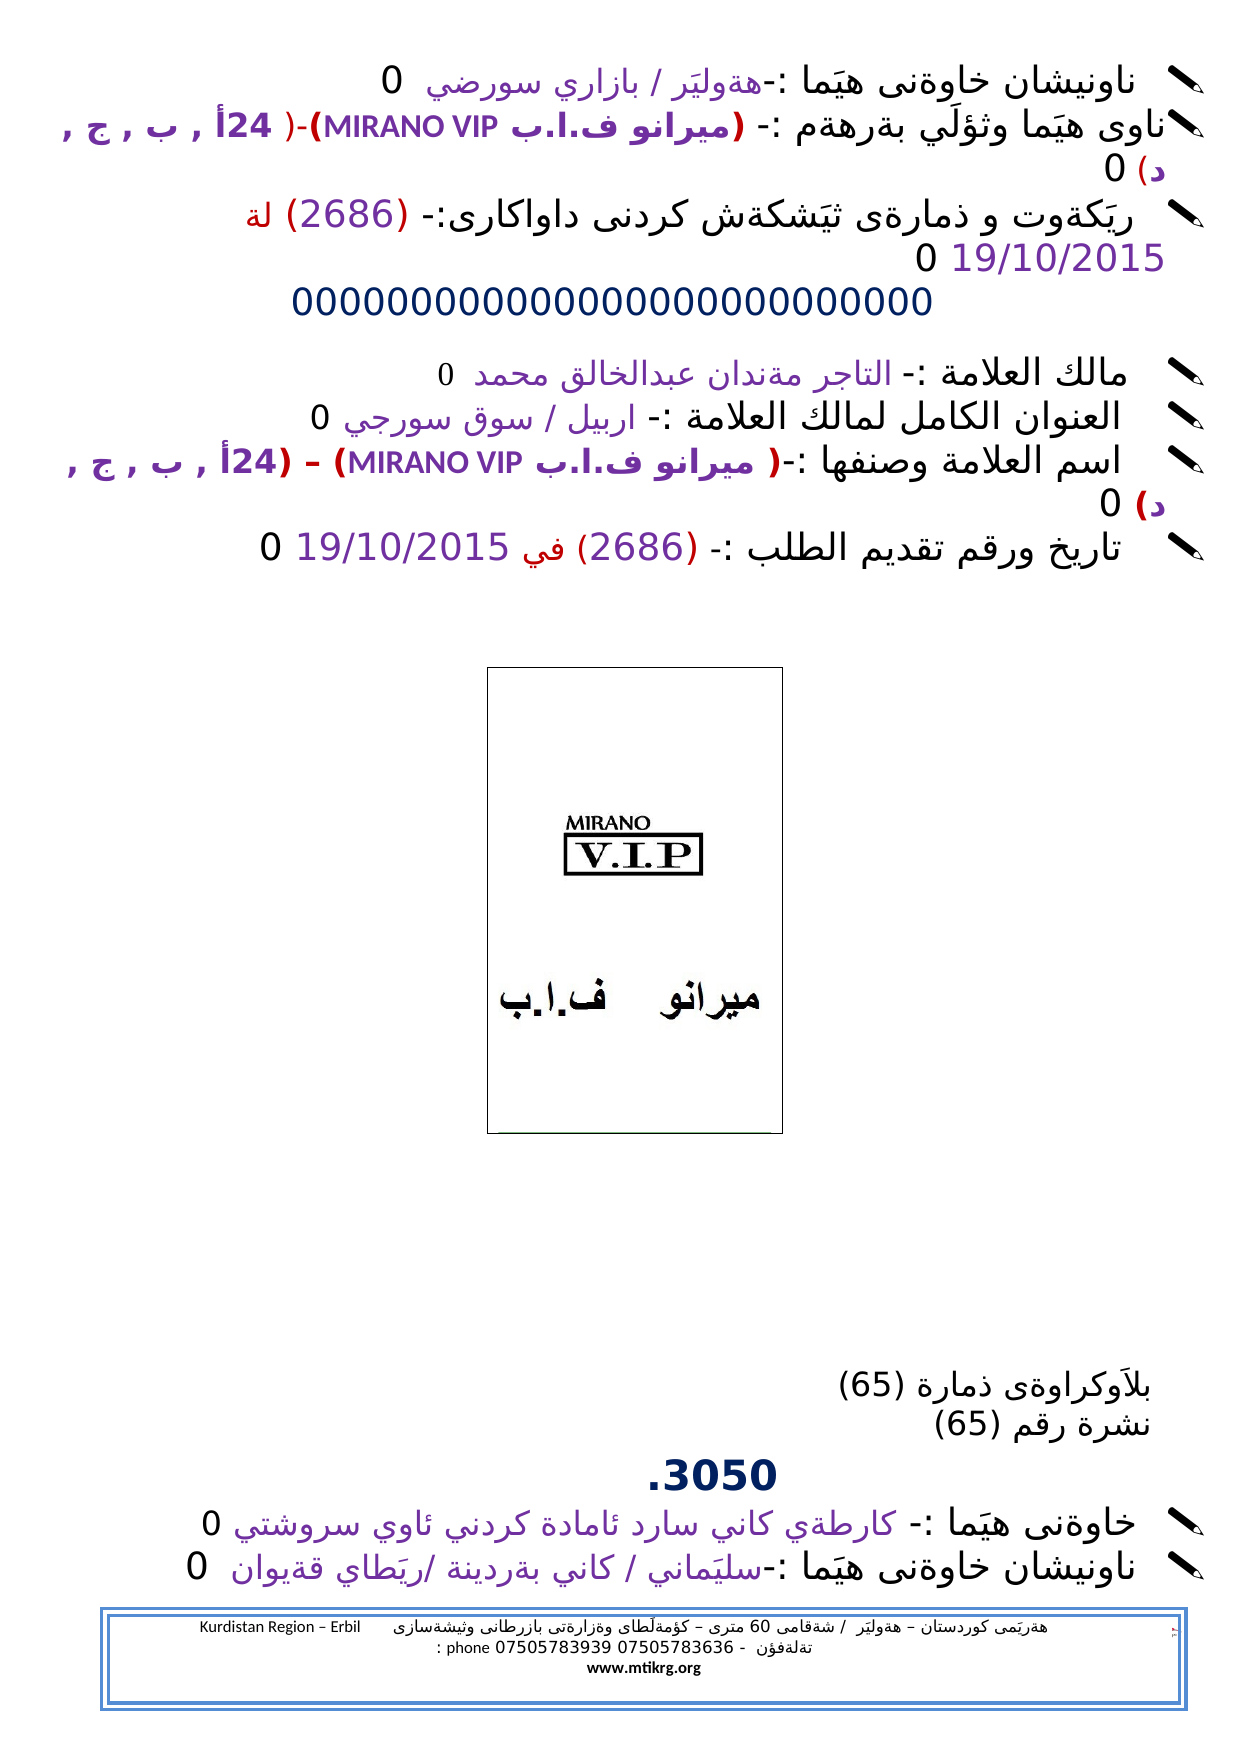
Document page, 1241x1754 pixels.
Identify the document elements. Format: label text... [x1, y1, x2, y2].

list خاوةنى هيَما :- كارطةي كاني سارد ئامادة كردني ئاوي سروشتي 0 [59, 1501, 1166, 1544]
list مالك العلامة :- التاجر مةندان عبدالخالق محمد 0 [59, 351, 1166, 395]
list تاريخ ورقم تقديم الطلب :- (2686) في 19/10/2015 0 [59, 526, 1166, 569]
text نشرة رقم (65) [59, 1404, 1152, 1443]
text 000000000000000000000000000 [59, 280, 1166, 324]
list ناونيشان خاوةنى هيَما :-سليَماني / كاني بةردينة /ريَطاي قةيوان 0 [59, 1544, 1166, 1588]
list ريَكةوت و ذمارةى ثيَشكةش كردنى داواكارى:- (2686) لة 19/10/2015 0 [59, 193, 1166, 280]
table_header [488, 668, 782, 1132]
list العنوان الكامل لمالك العلامة :- اربيل / سوق سورجي 0 [59, 395, 1166, 438]
picture [1172, 1619, 1178, 1641]
picture [498, 754, 772, 1133]
text بلاَوكراوةى ذمارة (65) [59, 1366, 1152, 1404]
list اسم العلامة وصنفها :-( ميرانو ف.ا.ب MIRANO VIP) – (24أ , ب , ج , د) 0 [59, 438, 1166, 526]
list ناوى هيَما وثؤلَي بةرهةم :- (ميرانو ف.ا.ب MIRANO VIP)-( 24أ , ب , ج , د) 0 [59, 103, 1166, 190]
list ناونيشان خاوةنى هيَما :-هةوليَر / بازاري سورضي 0 [59, 59, 1166, 103]
